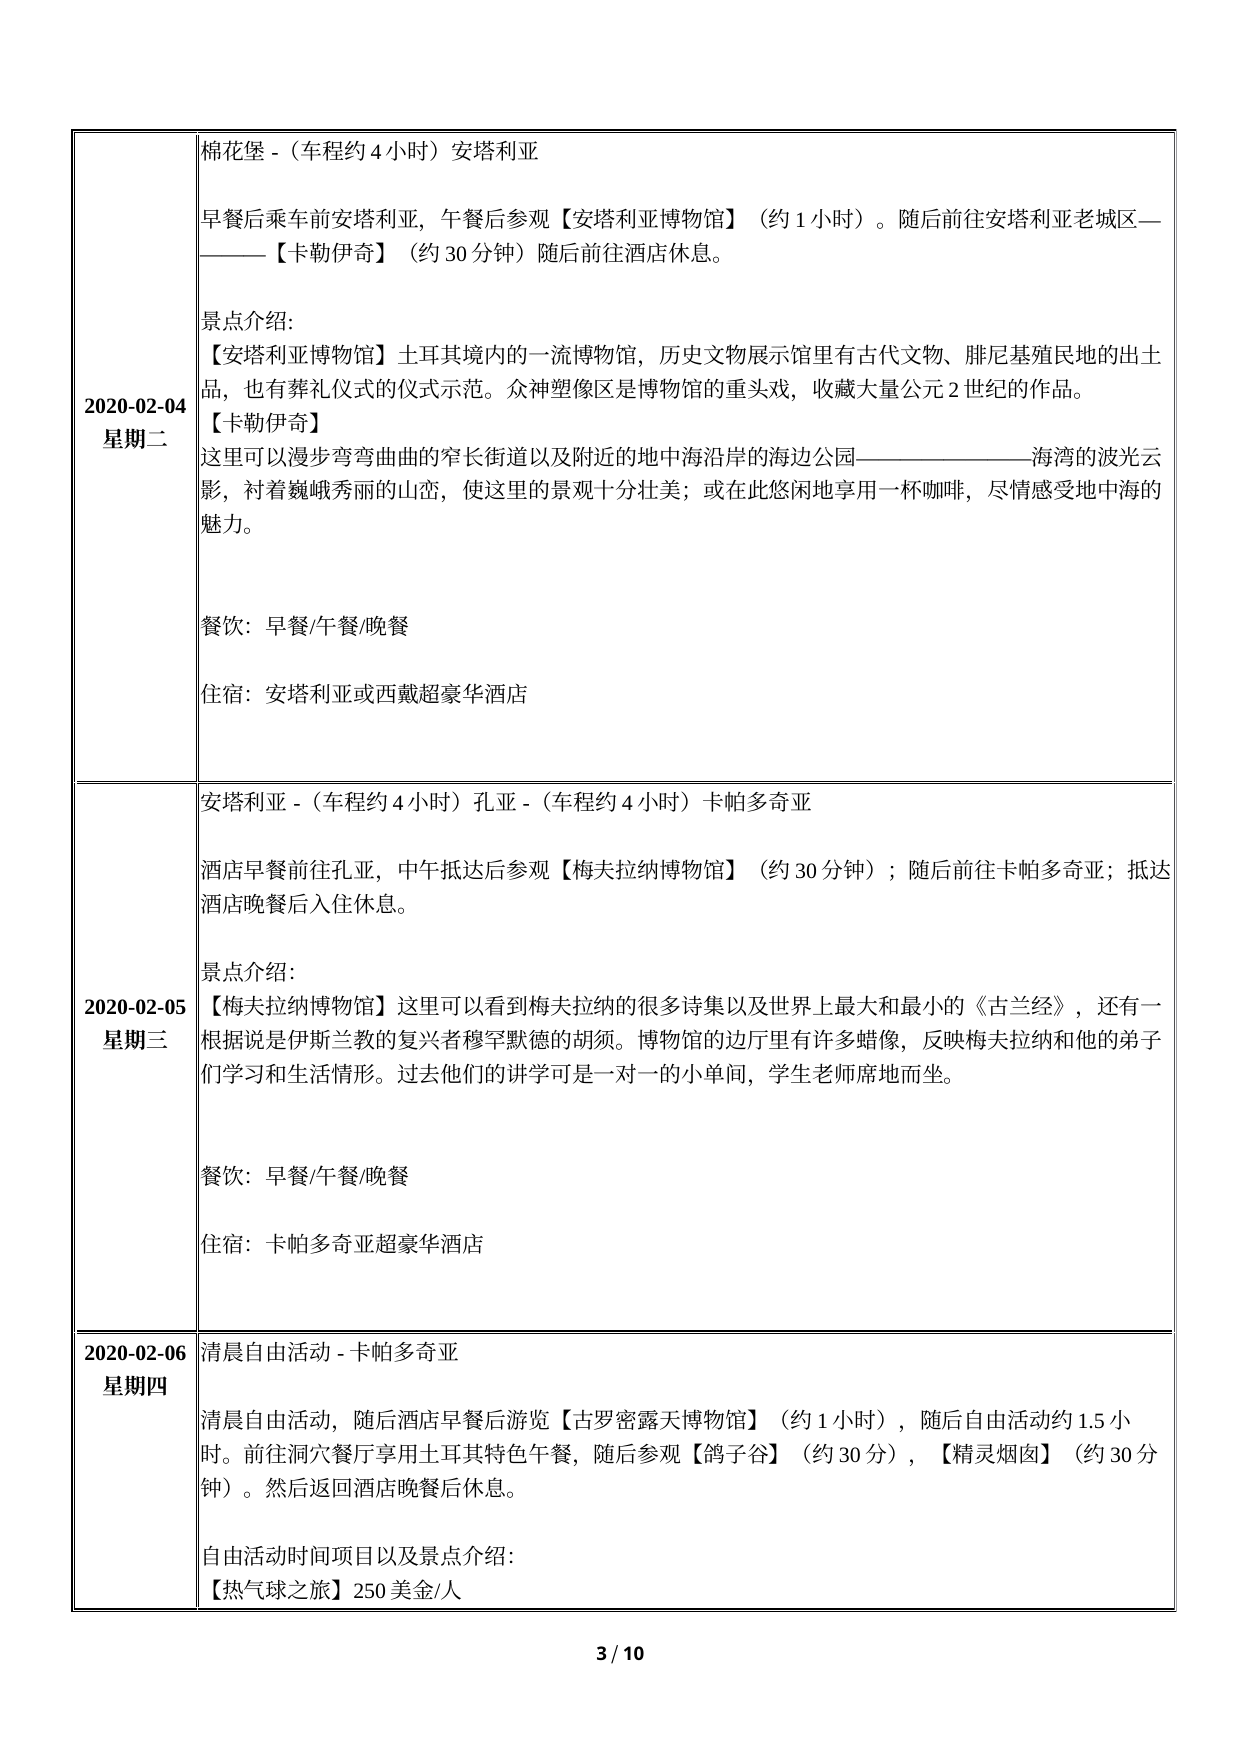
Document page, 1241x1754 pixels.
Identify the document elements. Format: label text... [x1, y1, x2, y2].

table_cell 2020-02-04 星期二 [75, 133, 198, 781]
table_cell 棉花堡 -（车程约4小时）安塔利亚 早餐后乘车前安塔利亚，午餐后参观【安塔利亚博物馆】（约1小时）。随后前往安塔利亚老城区————【卡勒伊奇】（约30分钟）随后前往酒店休息。 景点介绍: 【安塔利亚博物馆】土耳其境内的一流博物馆，历史文物展示馆里有古代文物、腓尼基殖民地的出土品，也有葬礼仪式的仪式示范。众神塑像区是博物馆的重头戏，收藏大量公元2世纪的作品。 【卡勒伊奇】 这里可以漫步弯弯曲曲的窄长街道以及附近的地中海沿岸的海边公园————————海湾的波光云影，衬着巍峨秀丽的山峦，使这里的景观十分壮美；或在此悠闲地享用一杯咖啡，尽情感受地中海的魅力。 餐饮：早餐/午餐/晚餐 住宿：安塔利亚或西戴超豪华酒店 [198, 133, 1174, 781]
table_cell 安塔利亚 -（车程约4小时）孔亚 -（车程约4小时）卡帕多奇亚 酒店早餐前往孔亚，中午抵达后参观【梅夫拉纳博物馆】（约30分钟）；随后前往卡帕多奇亚；抵达酒店晚餐后入住休息。 景点介绍： 【梅夫拉纳博物馆】这里可以看到梅夫拉纳的很多诗集以及世界上最大和最小的《古兰经》，还有一根据说是伊斯兰教的复兴者穆罕默德的胡须。博物馆的边厅里有许多蜡像，反映梅夫拉纳和他的弟子们学习和生活情形。过去他们的讲学可是一对一的小单间，学生老师席地而坐。 餐饮：早餐/午餐/晚餐 住宿：卡帕多奇亚超豪华酒店 [198, 781, 1175, 1330]
table_cell 2020-02-06 星期四 [75, 1330, 198, 1608]
table_cell 2020-02-05 星期三 [73, 781, 198, 1330]
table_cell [198, 1330, 1174, 1608]
